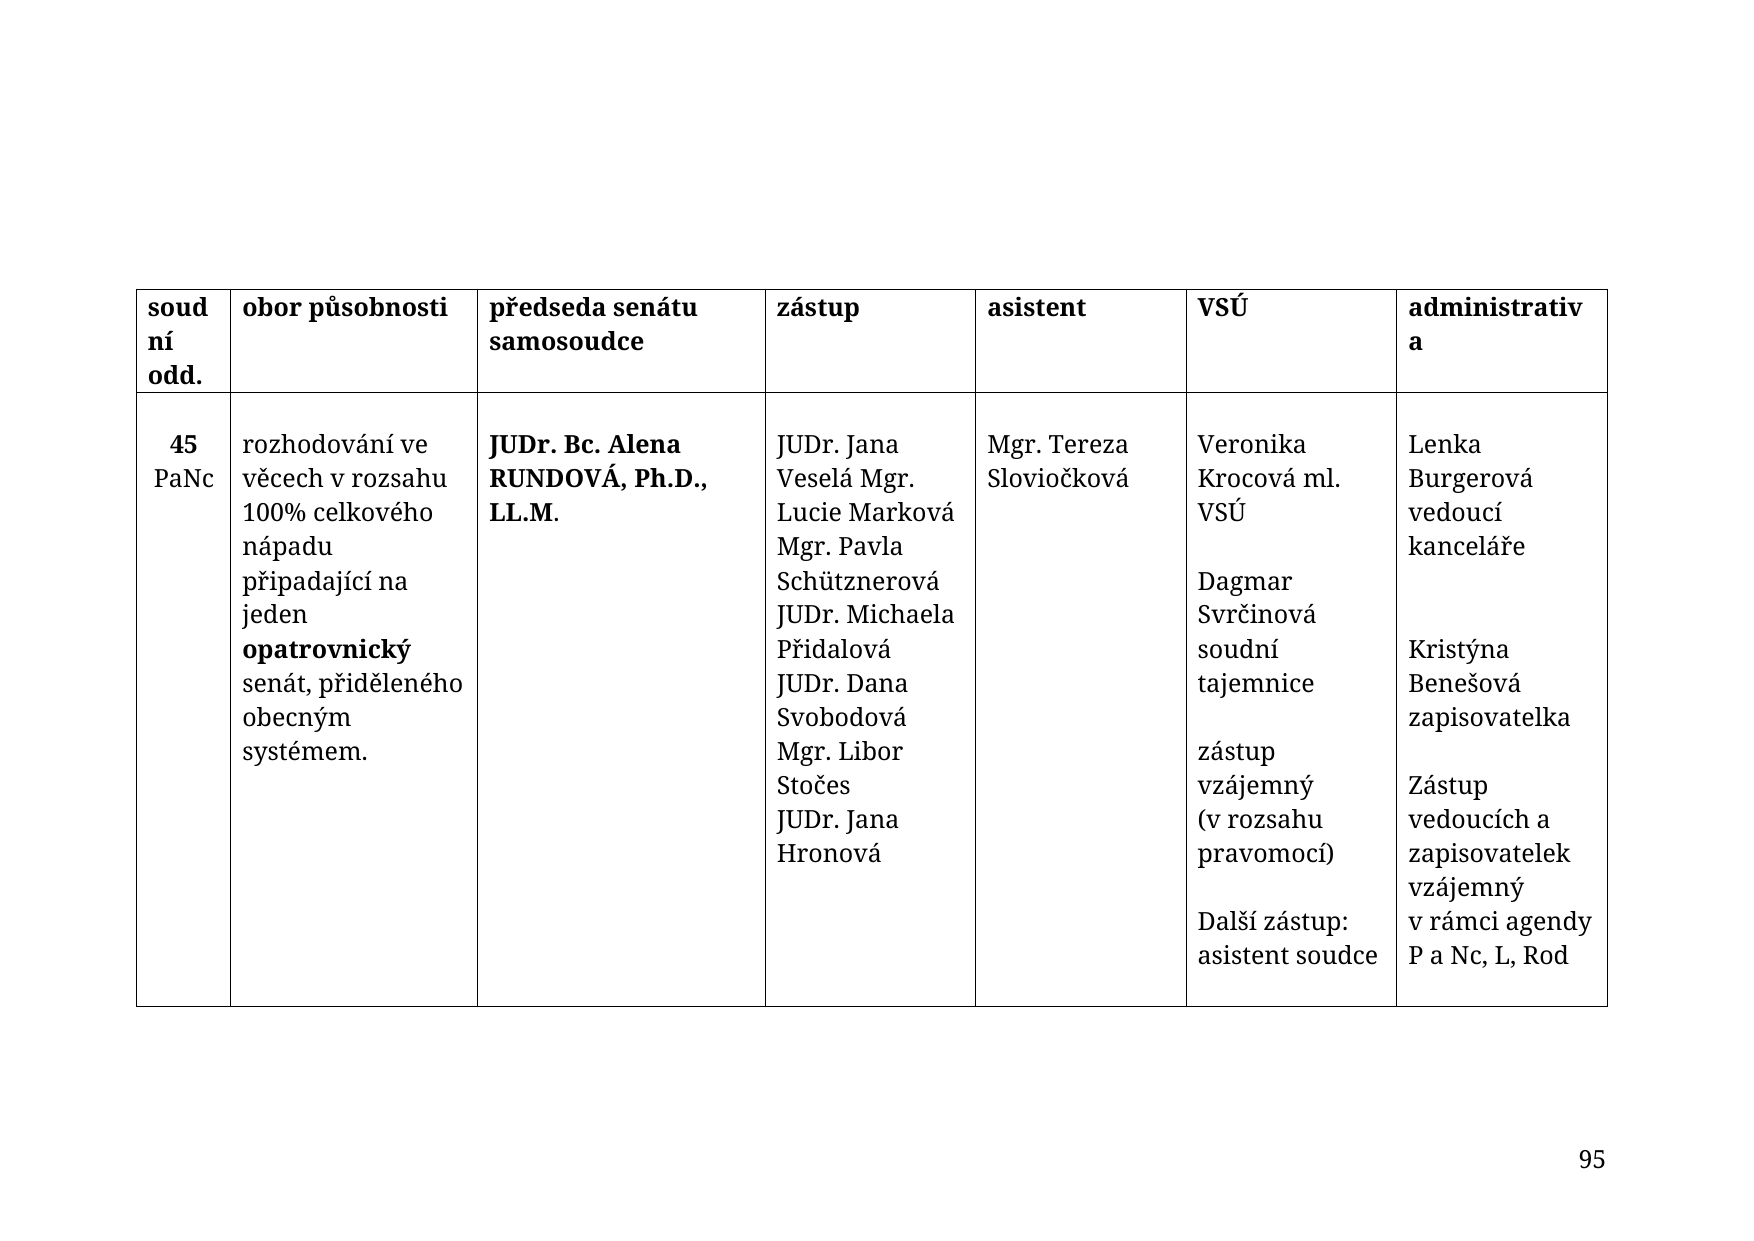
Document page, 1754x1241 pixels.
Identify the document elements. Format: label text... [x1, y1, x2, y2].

table_header obor působnosti [231, 290, 477, 392]
table_cell JUDr. Jana Veselá Mgr. Lucie Marková Mgr. Pavla Schütznerová JUDr. Michaela Přidalová JUDr. Dana Svobodová Mgr. Libor Stočes JUDr. Jana Hronová [766, 393, 975, 1006]
table_header předseda senátu samosoudce [478, 290, 765, 392]
table_cell Lenka Burgerová vedoucí kanceláře Kristýna Benešová zapisovatelka Zástup vedoucích a zapisovatelek vzájemný v rámci agendy P a Nc, L, Rod [1397, 393, 1607, 1006]
table_cell JUDr. Bc. Alena RUNDOVÁ, Ph.D., LL.M. [478, 393, 765, 1006]
table_cell 45 PaNc [137, 393, 230, 1006]
table_header zástup [766, 290, 975, 392]
table_header VSÚ [1187, 290, 1396, 392]
table_header asistent [976, 290, 1186, 392]
table_cell Mgr. Tereza Sloviočková [976, 393, 1186, 1006]
table_cell Veronika Krocová ml. VSÚ Dagmar Svrčinová soudní tajemnice zástup vzájemný (v rozsahu pravomocí) Další zástup: asistent soudce [1187, 393, 1396, 1006]
table_cell rozhodování ve věcech v rozsahu 100% celkového nápadu připadající na jeden opatrovnický senát, přiděleného obecným systémem. [231, 393, 477, 1006]
table_header administrativa [1397, 290, 1607, 392]
table_header soudní odd. [137, 290, 230, 392]
